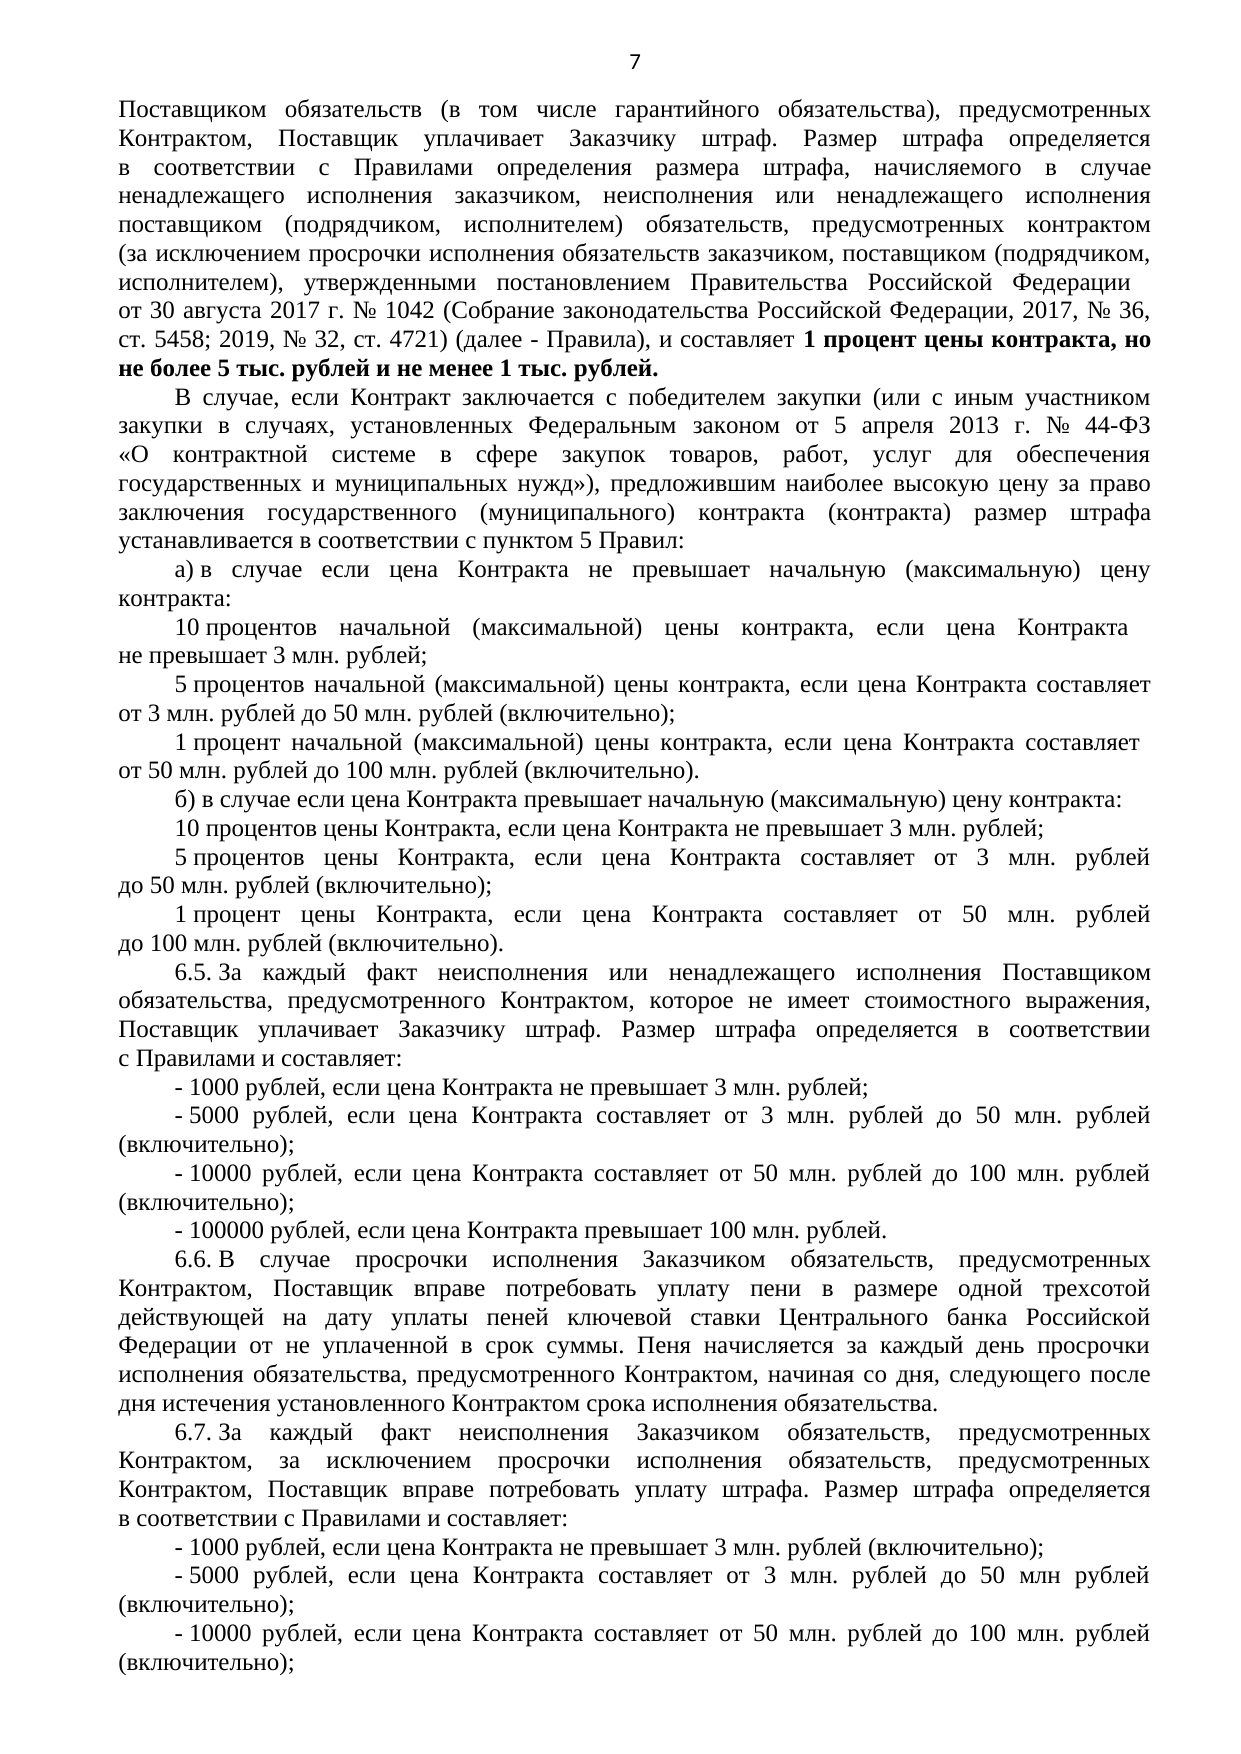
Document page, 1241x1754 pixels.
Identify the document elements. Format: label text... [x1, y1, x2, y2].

text - 100000 рублей, если цена Контракта превышает 100 млн. рублей. [118, 1215, 1152, 1244]
text 1 процент цены Контракта, если цена Контракта составляет от 50 млн. рублей до 100 млн. рублей (включительно). [118, 899, 1152, 957]
text - 1000 рублей, если цена Контракта не превышает 3 млн. рублей (включительно); [118, 1532, 1152, 1560]
text - 10000 рублей, если цена Контракта составляет от 50 млн. рублей до 100 млн. рублей (включительно); [118, 1158, 1152, 1215]
text 6.7. За каждый факт неисполнения Заказчиком обязательств, предусмотренных Контрактом, за исключением просрочки исполнения обязательств, предусмотренных Контрактом, Поставщик вправе потребовать уплату штрафа. Размер штрафа определяется в соответствии с Правилами и составляет: [118, 1417, 1152, 1532]
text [118, 94, 1152, 382]
text а) в случае если цена Контракта не превышает начальную (максимальную) цену контракта: [118, 554, 1152, 612]
text - 1000 рублей, если цена Контракта не превышает 3 млн. рублей; [118, 1072, 1152, 1100]
text 6.5. За каждый факт неисполнения или ненадлежащего исполнения Поставщиком обязательства, предусмотренного Контрактом, которое не имеет стоимостного выражения, Поставщик уплачивает Заказчику штраф. Размер штрафа определяется в соответствии с Правилами и составляет: [118, 957, 1152, 1072]
text 10 процентов цены Контракта, если цена Контракта не превышает 3 млн. рублей; [118, 813, 1152, 842]
text 10 процентов начальной (максимальной) цены контракта, если цена Контракта не превышает 3 млн. рублей; [118, 612, 1152, 669]
text В случае, если Контракт заключается с победителем закупки (или с иным участником закупки в случаях, установленных Федеральным законом от 5 апреля 2013 г. № 44-ФЗ «О контрактной системе в сфере закупок товаров, работ, услуг для обеспечения государственных и муниципальных нужд»), предложившим наиболее высокую цену за право заключения государственного (муниципального) контракта (контракта) размер штрафа устанавливается в соответствии с пунктом 5 Правил: [118, 382, 1152, 554]
text - 5000 рублей, если цена Контракта составляет от 3 млн. рублей до 50 млн. рублей (включительно); [118, 1100, 1152, 1158]
text 6.6. В случае просрочки исполнения Заказчиком обязательств, предусмотренных Контрактом, Поставщик вправе потребовать уплату пени в размере одной трехсотой действующей на дату уплаты пеней ключевой ставки Центрального банка Российской Федерации от не уплаченной в срок суммы. Пеня начисляется за каждый день просрочки исполнения обязательства, предусмотренного Контрактом, начиная со дня, следующего после дня истечения установленного Контрактом срока исполнения обязательства. [118, 1244, 1152, 1417]
text 5 процентов начальной (максимальной) цены контракта, если цена Контракта составляет от 3 млн. рублей до 50 млн. рублей (включительно); [118, 669, 1152, 727]
text б) в случае если цена Контракта превышает начальную (максимальную) цену контракта: [118, 784, 1152, 813]
text - 5000 рублей, если цена Контракта составляет от 3 млн. рублей до 50 млн рублей (включительно); [118, 1560, 1152, 1618]
text 1 процент начальной (максимальной) цены контракта, если цена Контракта составляет от 50 млн. рублей до 100 млн. рублей (включительно). [118, 727, 1152, 784]
text 5 процентов цены Контракта, если цена Контракта составляет от 3 млн. рублей до 50 млн. рублей (включительно); [118, 842, 1152, 899]
text - 10000 рублей, если цена Контракта составляет от 50 млн. рублей до 100 млн. рублей (включительно); [118, 1618, 1152, 1675]
